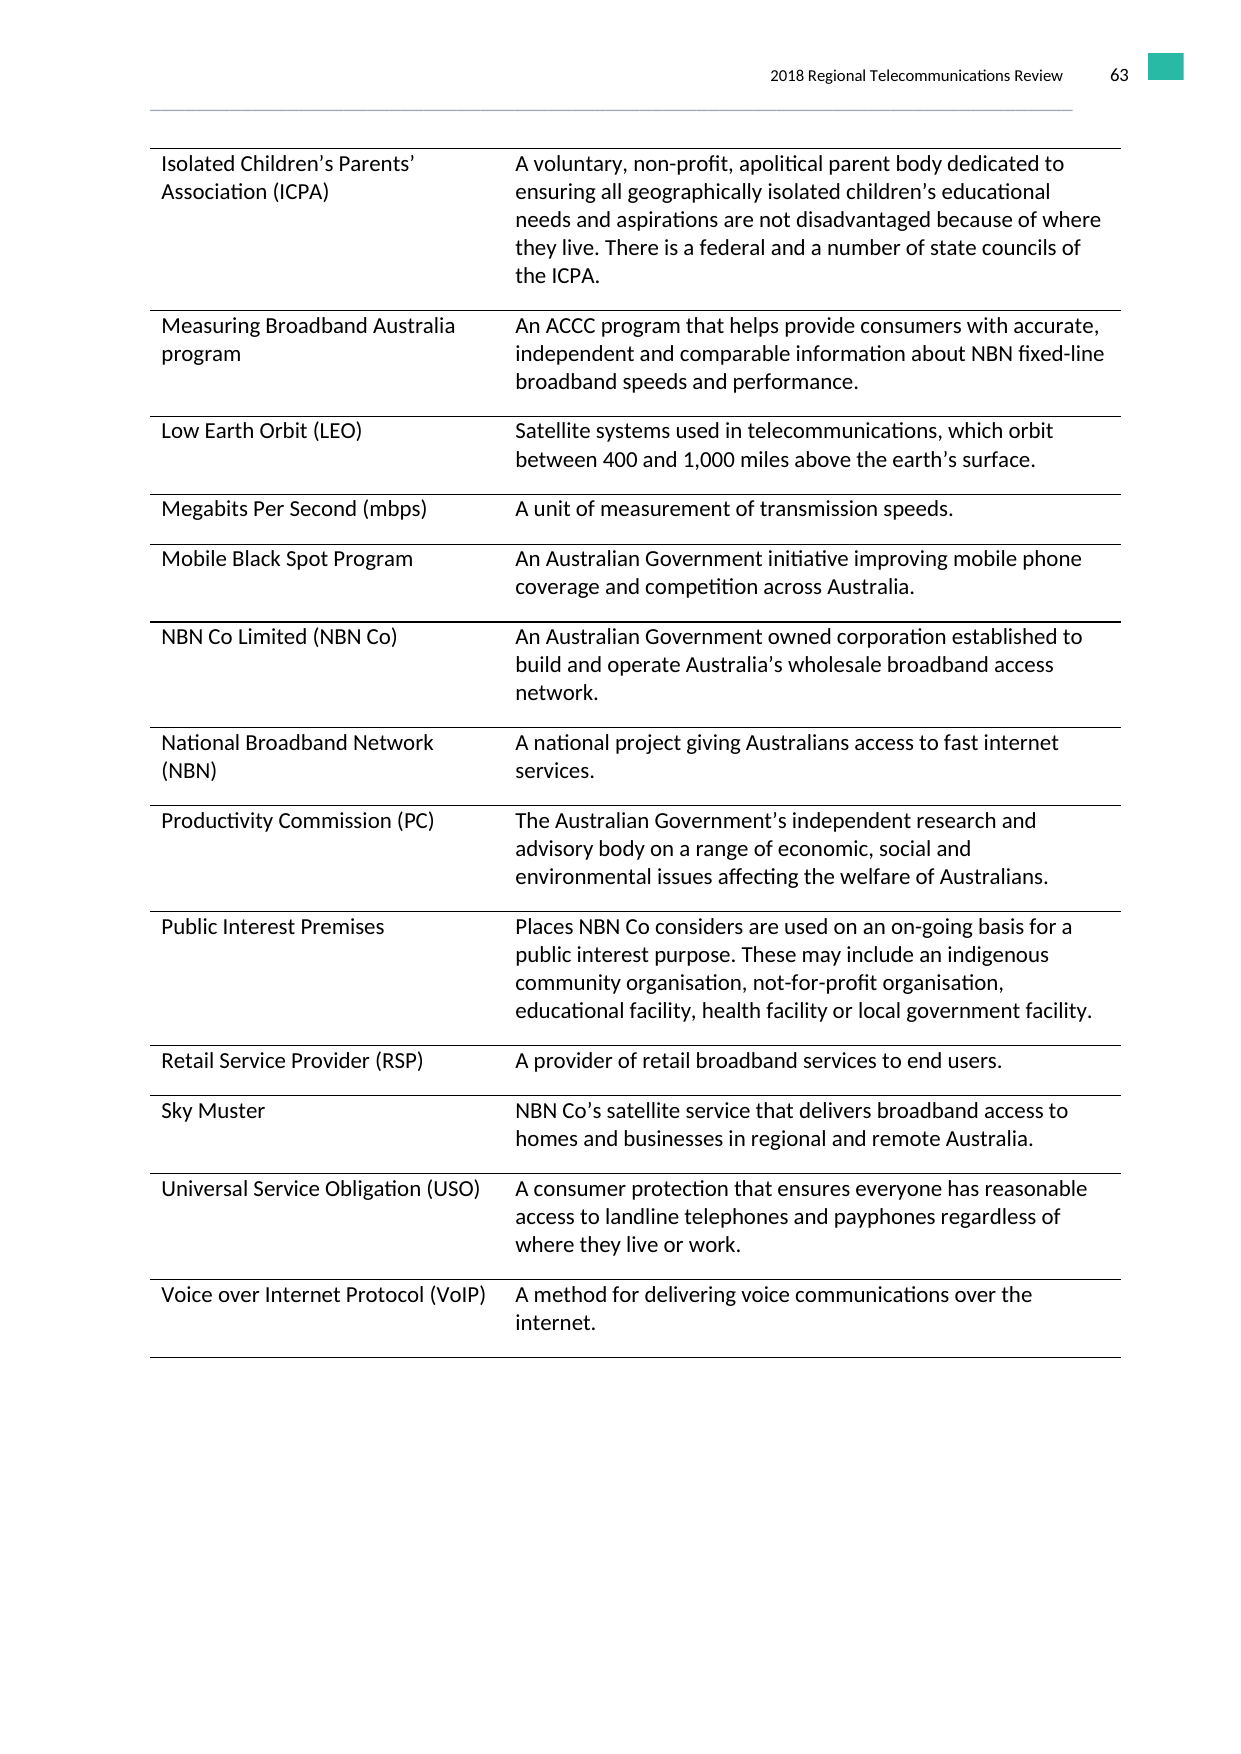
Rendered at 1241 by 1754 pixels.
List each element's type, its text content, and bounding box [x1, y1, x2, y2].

table_cell Public Interest Premises [150, 912, 504, 1045]
table_cell An ACCC program that helps provide consumers with accurate, independent and comparable information about NBN fixed-line broadband speeds and performance. [504, 311, 1121, 416]
table_cell Sky Muster [150, 1096, 504, 1173]
table_cell Voice over Internet Protocol (VoIP) [150, 1280, 504, 1357]
table_cell Isolated Children’s Parents’ Association (ICPA) [150, 149, 504, 310]
table_cell National Broadband Network (NBN) [150, 728, 504, 805]
table_cell Measuring Broadband Australia program [150, 311, 504, 416]
table_cell NBN Co’s satellite service that delivers broadband access to homes and businesses in regional and remote Australia. [504, 1096, 1121, 1173]
table_cell Satellite systems used in telecommunications, which orbit between 400 and 1,000 miles above the earth’s surface. [504, 417, 1121, 493]
table_cell A consumer protection that ensures everyone has reasonable access to landline telephones and payphones regardless of where they live or work. [504, 1174, 1121, 1279]
table_cell An Australian Government owned corporation established to build and operate Australia’s wholesale broadband access network. [504, 623, 1121, 727]
table_cell An Australian Government initiative improving mobile phone coverage and competition across Australia. [504, 545, 1121, 621]
table_cell A national project giving Australians access to fast internet services. [504, 728, 1121, 805]
table_cell Universal Service Obligation (USO) [150, 1174, 504, 1279]
table_cell NBN Co Limited (NBN Co) [150, 623, 504, 727]
table_cell Productivity Commission (PC) [150, 806, 504, 911]
table_cell A provider of retail broadband services to end users. [504, 1046, 1121, 1095]
table_cell A method for delivering voice communications over the internet. [504, 1280, 1121, 1357]
table_cell Retail Service Provider (RSP) [150, 1046, 504, 1095]
table_cell Low Earth Orbit (LEO) [150, 417, 504, 493]
table_cell Megabits Per Second (mbps) [150, 495, 504, 543]
table_cell Mobile Black Spot Program [150, 545, 504, 621]
table_cell A unit of measurement of transmission speeds. [504, 495, 1121, 543]
table_cell A voluntary, non-profit, apolitical parent body dedicated to ensuring all geographically isolated children’s educational needs and aspirations are not disadvantaged because of where they live. There is a federal and a number of state councils of the ICPA. [504, 149, 1121, 310]
table_cell The Australian Government’s independent research and advisory body on a range of economic, social and environmental issues affecting the welfare of Australians. [504, 806, 1121, 911]
table_cell Places NBN Co considers are used on an on-going basis for a public interest purpose. These may include an indigenous community organisation, not-for-profit organisation, educational facility, health facility or local government facility. [504, 912, 1121, 1045]
